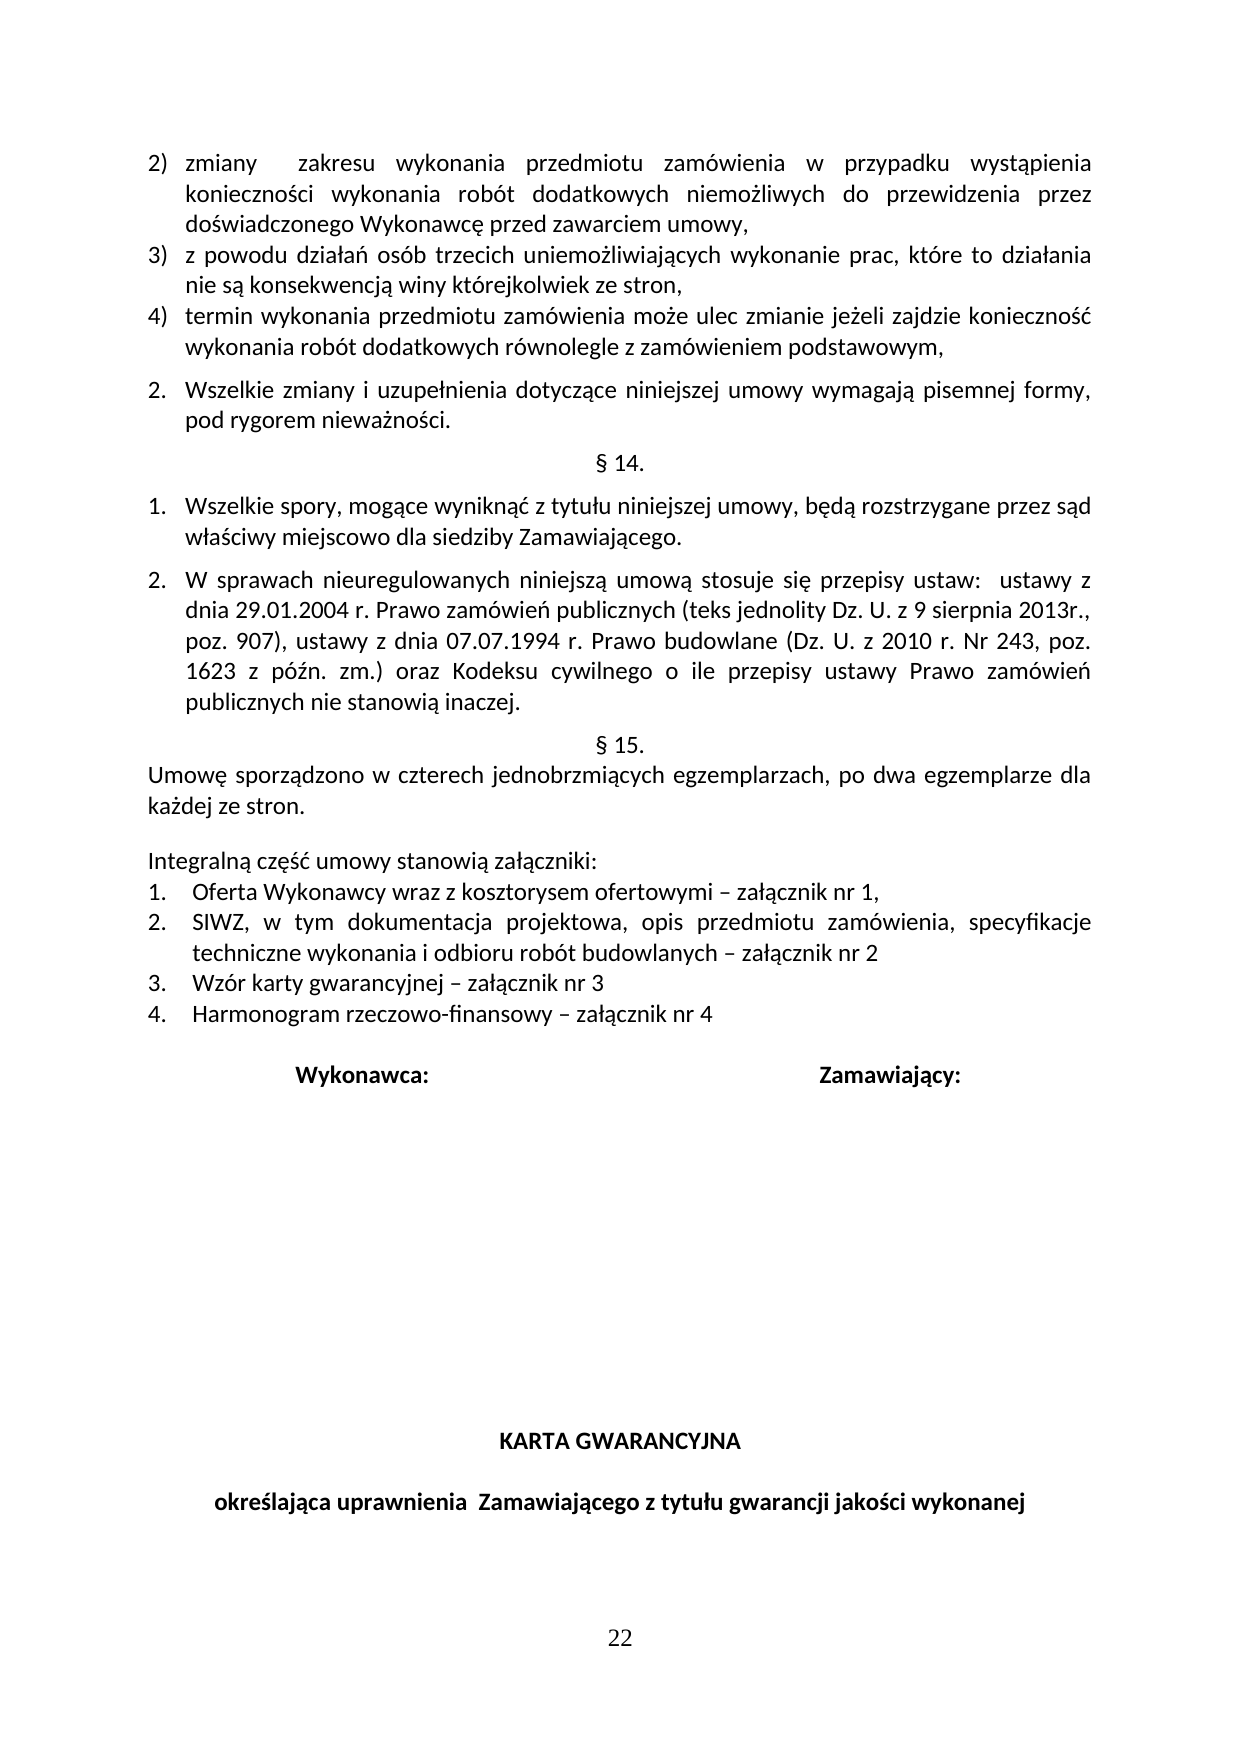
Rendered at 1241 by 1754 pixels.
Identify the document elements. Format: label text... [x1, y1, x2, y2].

list Wszelkie zmiany i uzupełnienia dotyczące niniejszej umowy wymagają pisemnej formy, pod rygorem nieważności. [148, 374, 1093, 435]
text KARTA GWARANCYJNA [148, 1425, 1093, 1456]
list Wszelkie spory, mogące wyniknąć z tytułu niniejszej umowy, będą rozstrzygane przez sąd właściwy miejscowo dla siedziby Zamawiającego. [148, 490, 1093, 551]
list Oferta Wykonawcy wraz z kosztorysem ofertowymi – załącznik nr 1, [148, 876, 1093, 907]
text Umowę sporządzono w czterech jednobrzmiących egzemplarzach, po dwa egzemplarze dla każdej ze stron. [148, 759, 1093, 821]
list Harmonogram rzeczowo-finansowy – załącznik nr 4 [148, 998, 1093, 1029]
list zmiany zakresu wykonania przedmiotu zamówienia w przypadku wystąpienia konieczności wykonania robót dodatkowych niemożliwych do przewidzenia przez doświadczonego Wykonawcę przed zawarciem umowy, [148, 148, 1093, 239]
text § 15. [148, 729, 1093, 759]
text Integralną część umowy stanowią załączniki: [148, 846, 1093, 876]
text Wykonawca: Zamawiający: [221, 1059, 1093, 1090]
text określająca uprawnienia Zamawiającego z tytułu gwarancji jakości wykonanej [148, 1486, 1093, 1517]
list termin wykonania przedmiotu zamówienia może ulec zmianie jeżeli zajdzie konieczność wykonania robót dodatkowych równolegle z zamówieniem podstawowym, [148, 300, 1093, 361]
list Wzór karty gwarancyjnej – załącznik nr 3 [148, 968, 1093, 998]
text § 14. [148, 447, 1093, 478]
list z powodu działań osób trzecich uniemożliwiających wykonanie prac, które to działania nie są konsekwencją winy którejkolwiek ze stron, [148, 239, 1093, 300]
list SIWZ, w tym dokumentacja projektowa, opis przedmiotu zamówienia, specyfikacje techniczne wykonania i odbioru robót budowlanych – załącznik nr 2 [148, 907, 1093, 968]
list W sprawach nieuregulowanych niniejszą umową stosuje się przepisy ustaw: ustawy z dnia 29.01.2004 r. Prawo zamówień publicznych (teks jednolity Dz. U. z 9 sierpnia 2013r., poz. 907), ustawy z dnia 07.07.1994 r. Prawo budowlane (Dz. U. z 2010 r. Nr 243, poz. 1623 z późn. zm.) oraz Kodeksu cywilnego o ile przepisy ustawy Prawo zamówień publicznych nie stanowią inaczej. [148, 564, 1093, 716]
